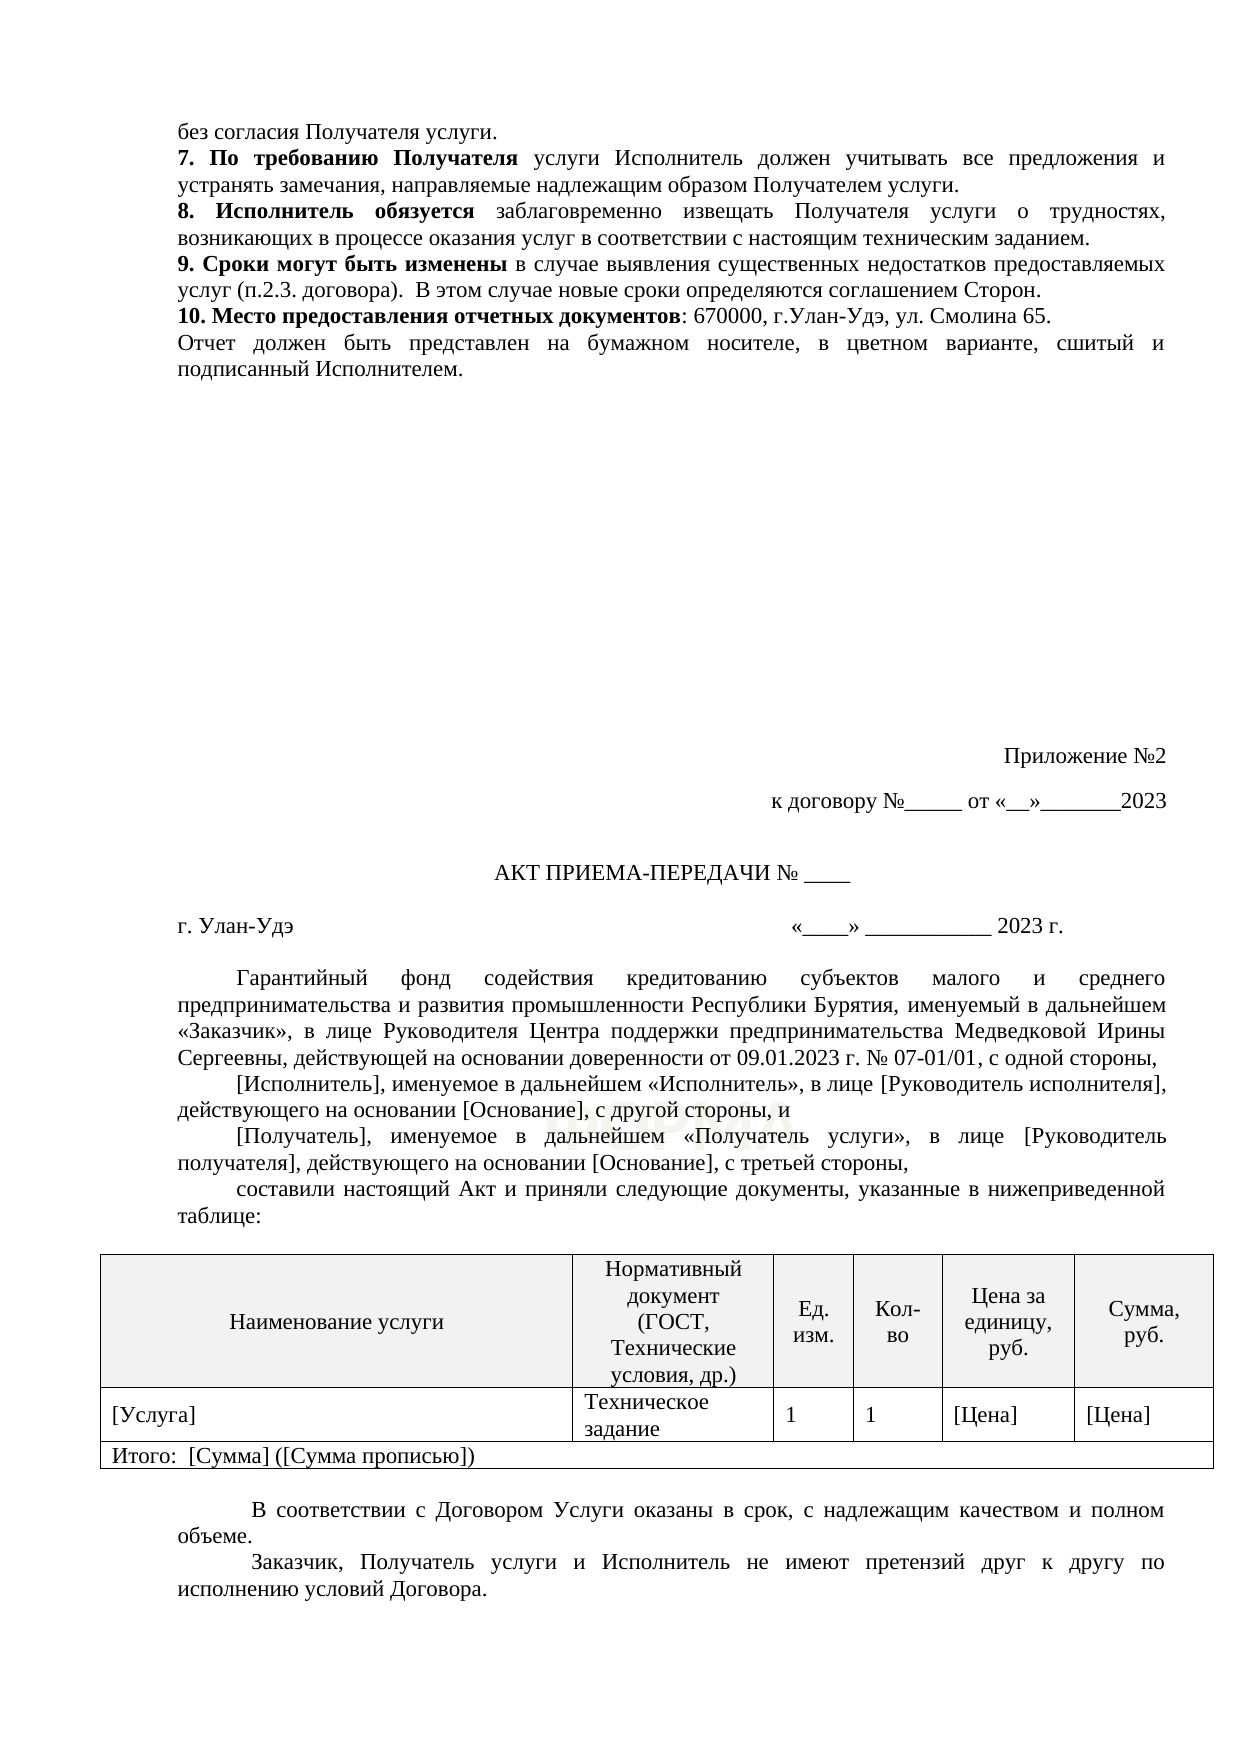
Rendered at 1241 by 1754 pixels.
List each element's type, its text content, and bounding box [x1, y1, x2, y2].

table_cell [Цена] [943, 1388, 1074, 1441]
text Заказчик, Получатель услуги и Исполнитель не имеют претензий друг к другу по исполнению условий Договора. [177, 1548, 1167, 1601]
text Гарантийный фонд содействия кредитованию субъектов малого и среднего предпринимательства и развития промышленности Республики Бурятия, именуемый в дальнейшем «Заказчик», в лице Руководителя Центра поддержки предпринимательства Медведковой Ирины Сергеевны, действующей на основании доверенности от 09.01.2023 г. № 07-01/01, с одной стороны, [177, 964, 1167, 1070]
text 7. По требованию Получателя услуги Исполнитель должен учитывать все предложения и устранять замечания, направляемые надлежащим образом Получателем услуги. [177, 144, 1167, 197]
table_header Нормативный документ (ГОСТ, Технические условия, др.) [573, 1255, 773, 1387]
table_header Кол-во [854, 1255, 942, 1387]
table_cell 1 [854, 1388, 942, 1441]
table_header Ед. изм. [774, 1255, 853, 1387]
text В соответствии с Договором Услуги оказаны в срок, с надлежащим качеством и полном объеме. [177, 1496, 1167, 1548]
table_cell Итого: [Сумма] ([Сумма прописью]) [101, 1442, 1213, 1468]
text [Исполнитель], именуемое в дальнейшем «Исполнитель», в лице [Руководитель исполнителя], действующего на основании [Основание], с другой стороны, и [177, 1070, 1167, 1123]
text Отчет должен быть представлен на бумажном носителе, в цветном варианте, сшитый и подписанный Исполнителем. [177, 329, 1167, 382]
text 9. Сроки могут быть изменены в случае выявления существенных недостатков предоставляемых услуг (п.2.3. договора). В этом случае новые сроки определяются соглашением Сторон. [177, 250, 1167, 303]
text к договору №_____ от «__»_______2023 [177, 788, 1167, 814]
text 8. Исполнитель обязуется заблаговременно извещать Получателя услуги о трудностях, возникающих в процессе оказания услуг в соответствии с настоящим техническим заданием. [177, 197, 1167, 250]
text составили настоящий Акт и приняли следующие документы, указанные в нижеприведенной таблице: [177, 1175, 1167, 1228]
table_cell 1 [774, 1388, 853, 1441]
table_cell [Цена] [1075, 1388, 1213, 1441]
table_header Наименование услуги [101, 1255, 572, 1387]
text АКТ ПРИЕМА-ПЕРЕДАЧИ № ____ [177, 859, 1167, 885]
table_cell Техническое задание [573, 1388, 773, 1441]
table_header Сумма, руб. [1075, 1255, 1213, 1387]
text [177, 118, 1167, 144]
text Приложение №2 [177, 742, 1167, 769]
table_cell [Услуга] [101, 1388, 572, 1441]
text г. Улан-Удэ «____» ___________ 2023 г. [177, 912, 1167, 938]
table_header Цена за единицу, руб. [943, 1255, 1074, 1387]
text [Получатель], именуемое в дальнейшем «Получатель услуги», в лице [Руководитель получателя], действующего на основании [Основание], с третьей стороны, [177, 1123, 1167, 1175]
text 10. Место предоставления отчетных документов: 670000, г.Улан-Удэ, ул. Смолина 65. [177, 303, 1167, 329]
